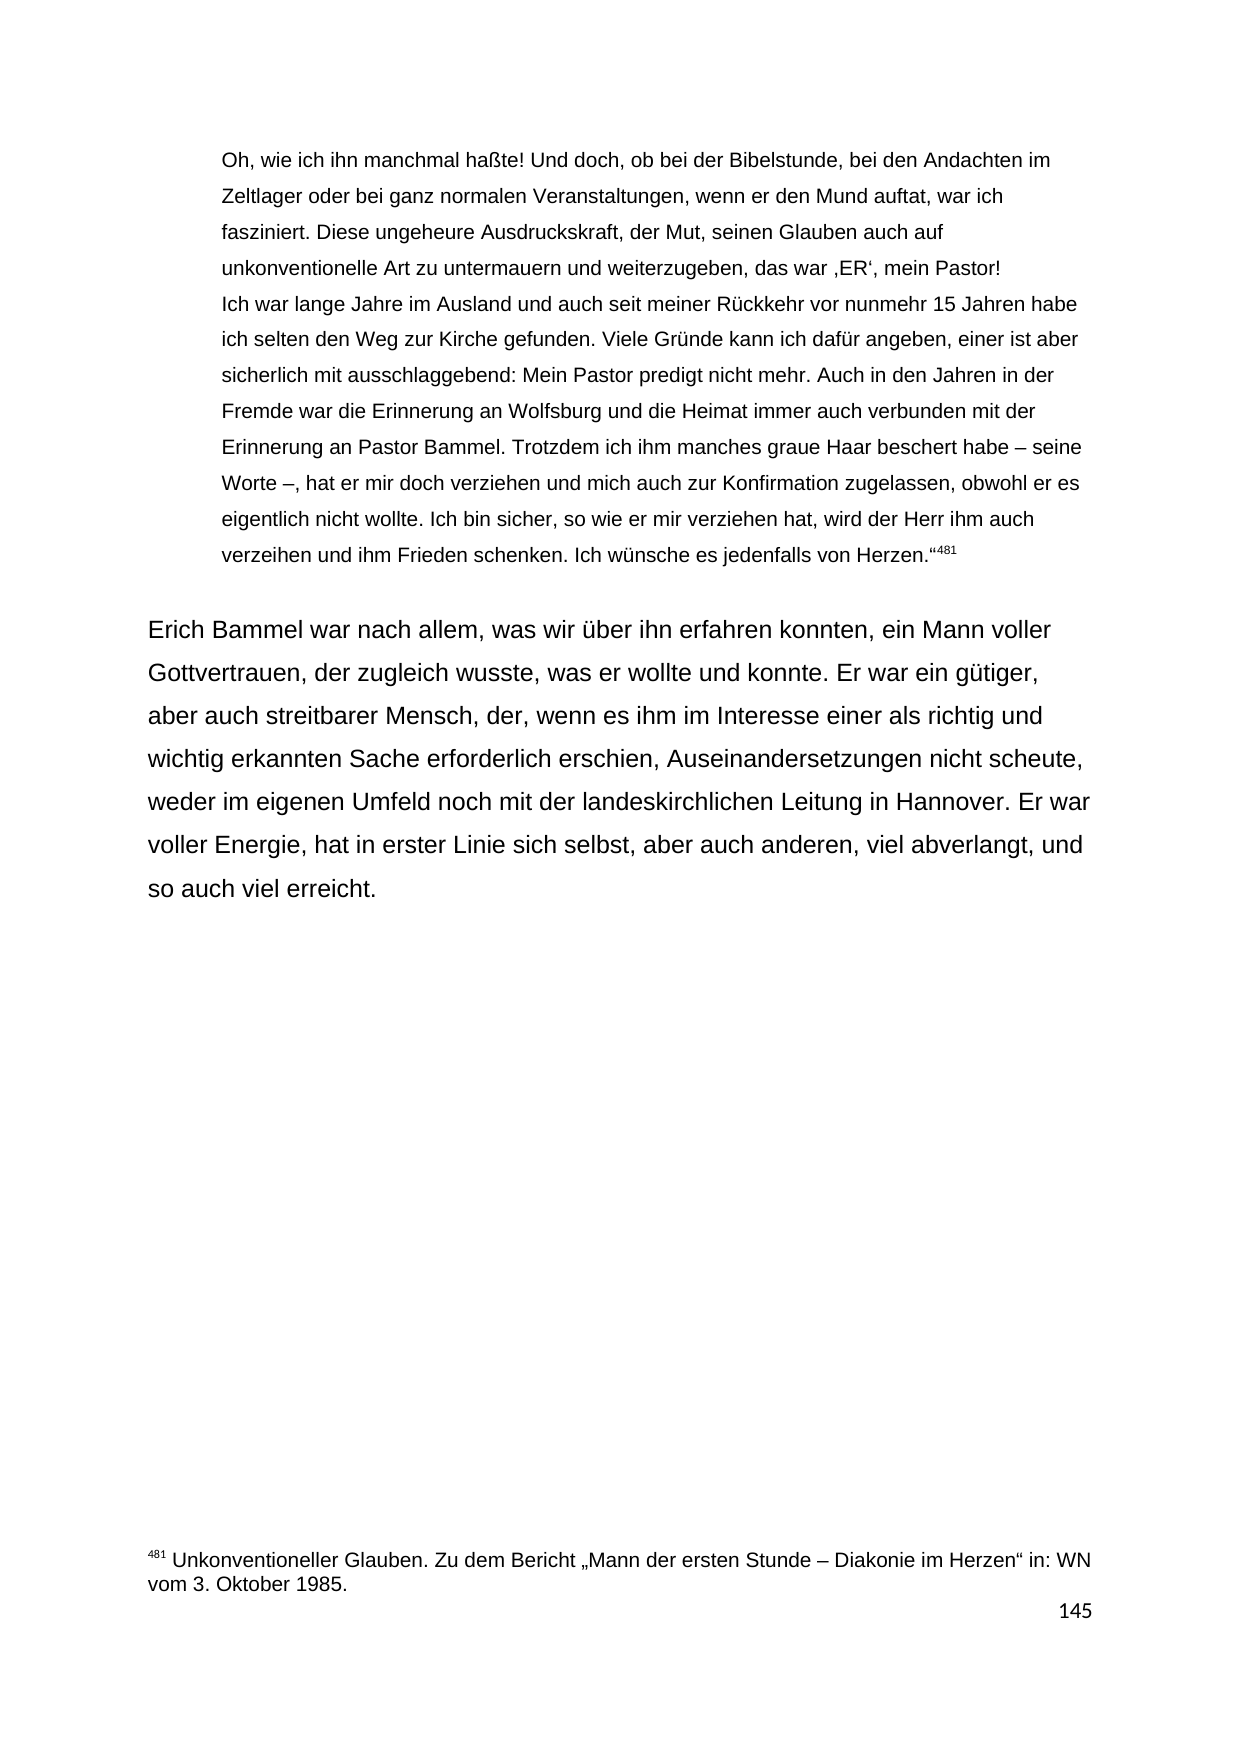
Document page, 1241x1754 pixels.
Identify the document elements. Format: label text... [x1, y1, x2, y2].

text Ich war lange Jahre im Ausland und auch seit meiner Rückkehr vor nunmehr 15 Jahren habe ich selten den Weg zur Kirche gefunden. Viele Gründe kann ich dafür angeben, einer ist aber sicherlich mit ausschlaggebend: Mein Pastor predigt nicht mehr. Auch in den Jahren in der Fremde war die Erinnerung an Wolfsburg und die Heimat immer auch verbunden mit der Erinnerung an Pastor Bammel. Trotzdem ich ihm manches graue Haar beschert habe – seine Worte –, hat er mir doch verziehen und mich auch zur Konfirmation zugelassen, obwohl er es eigentlich nicht wollte. Ich bin sicher, so wie er mir verziehen hat, wird der Herr ihm auch verzeihen und ihm Frieden schenken. Ich wünsche es jedenfalls von Herzen.“ [221, 291, 1093, 567]
text Erich Bammel war nach allem, was wir über ihn erfahren konnten, ein Mann voller Gottvertrauen, der zugleich wusste, was er wollte und konnte. Er war ein gütiger, aber auch streitbarer Mensch, der, wenn es ihm im Interesse einer als richtig und wichtig erkannten Sache erforderlich erschien, Auseinandersetzungen nicht scheute, weder im eigenen Umfeld noch mit der landeskirchlichen Leitung in Hannover. Er war voller Energie, hat in erster Linie sich selbst, aber auch anderen, viel abverlangt, und so auch viel erreicht. [148, 615, 1093, 902]
text Oh, wie ich ihn manchmal haßte! Und doch, ob bei der Bibelstunde, bei den Andachten im Zeltlager oder bei ganz normalen Veranstaltungen, wenn er den Mund auftat, war ich fasziniert. Diese ungeheure Ausdruckskraft, der Mut, seinen Glauben auch auf unkonventionelle Art zu untermauern und weiterzugeben, das war ,ER‘, mein Pastor! [221, 148, 1093, 279]
